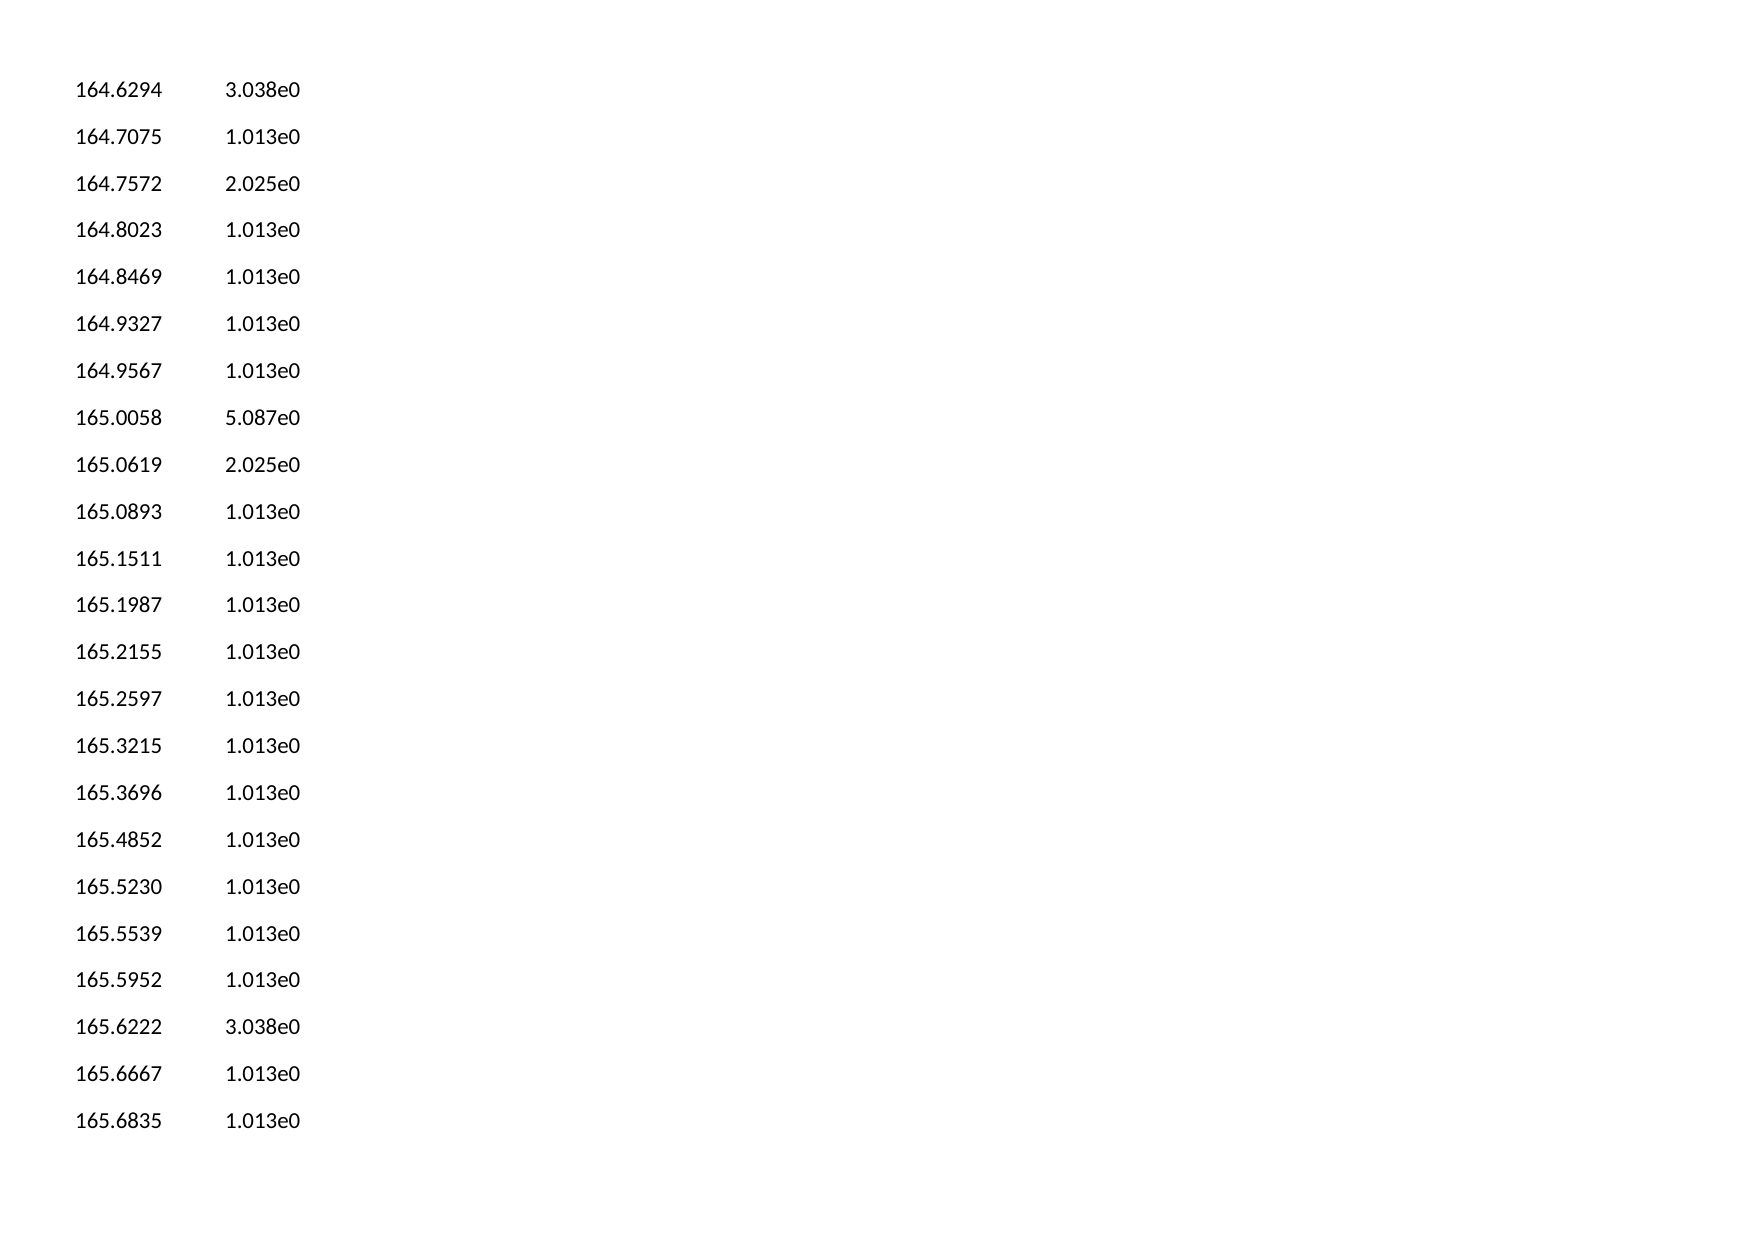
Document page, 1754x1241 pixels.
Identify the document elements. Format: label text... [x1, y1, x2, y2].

text 164.9327 1.013e0 [75, 309, 1679, 337]
text 164.7075 1.013e0 [75, 122, 1679, 150]
text 164.8469 1.013e0 [75, 262, 1679, 291]
text 164.8023 1.013e0 [75, 216, 1679, 244]
text 165.0058 5.087e0 [75, 403, 1679, 431]
text 165.6667 1.013e0 [75, 1059, 1679, 1087]
text 165.6835 1.013e0 [75, 1106, 1679, 1134]
text 165.4852 1.013e0 [75, 825, 1679, 853]
text 164.9567 1.013e0 [75, 356, 1679, 384]
text 165.2155 1.013e0 [75, 637, 1679, 666]
text 165.5539 1.013e0 [75, 919, 1679, 947]
text 165.3215 1.013e0 [75, 731, 1679, 759]
text 165.0619 2.025e0 [75, 450, 1679, 478]
text 165.1987 1.013e0 [75, 591, 1679, 619]
text 165.5230 1.013e0 [75, 872, 1679, 900]
text 165.2597 1.013e0 [75, 684, 1679, 712]
text 165.6222 3.038e0 [75, 1012, 1679, 1041]
text 164.6294 3.038e0 [75, 75, 1679, 103]
text 165.3696 1.013e0 [75, 778, 1679, 806]
text 165.1511 1.013e0 [75, 544, 1679, 572]
text 165.5952 1.013e0 [75, 966, 1679, 994]
text 164.7572 2.025e0 [75, 169, 1679, 197]
text 165.0893 1.013e0 [75, 497, 1679, 525]
